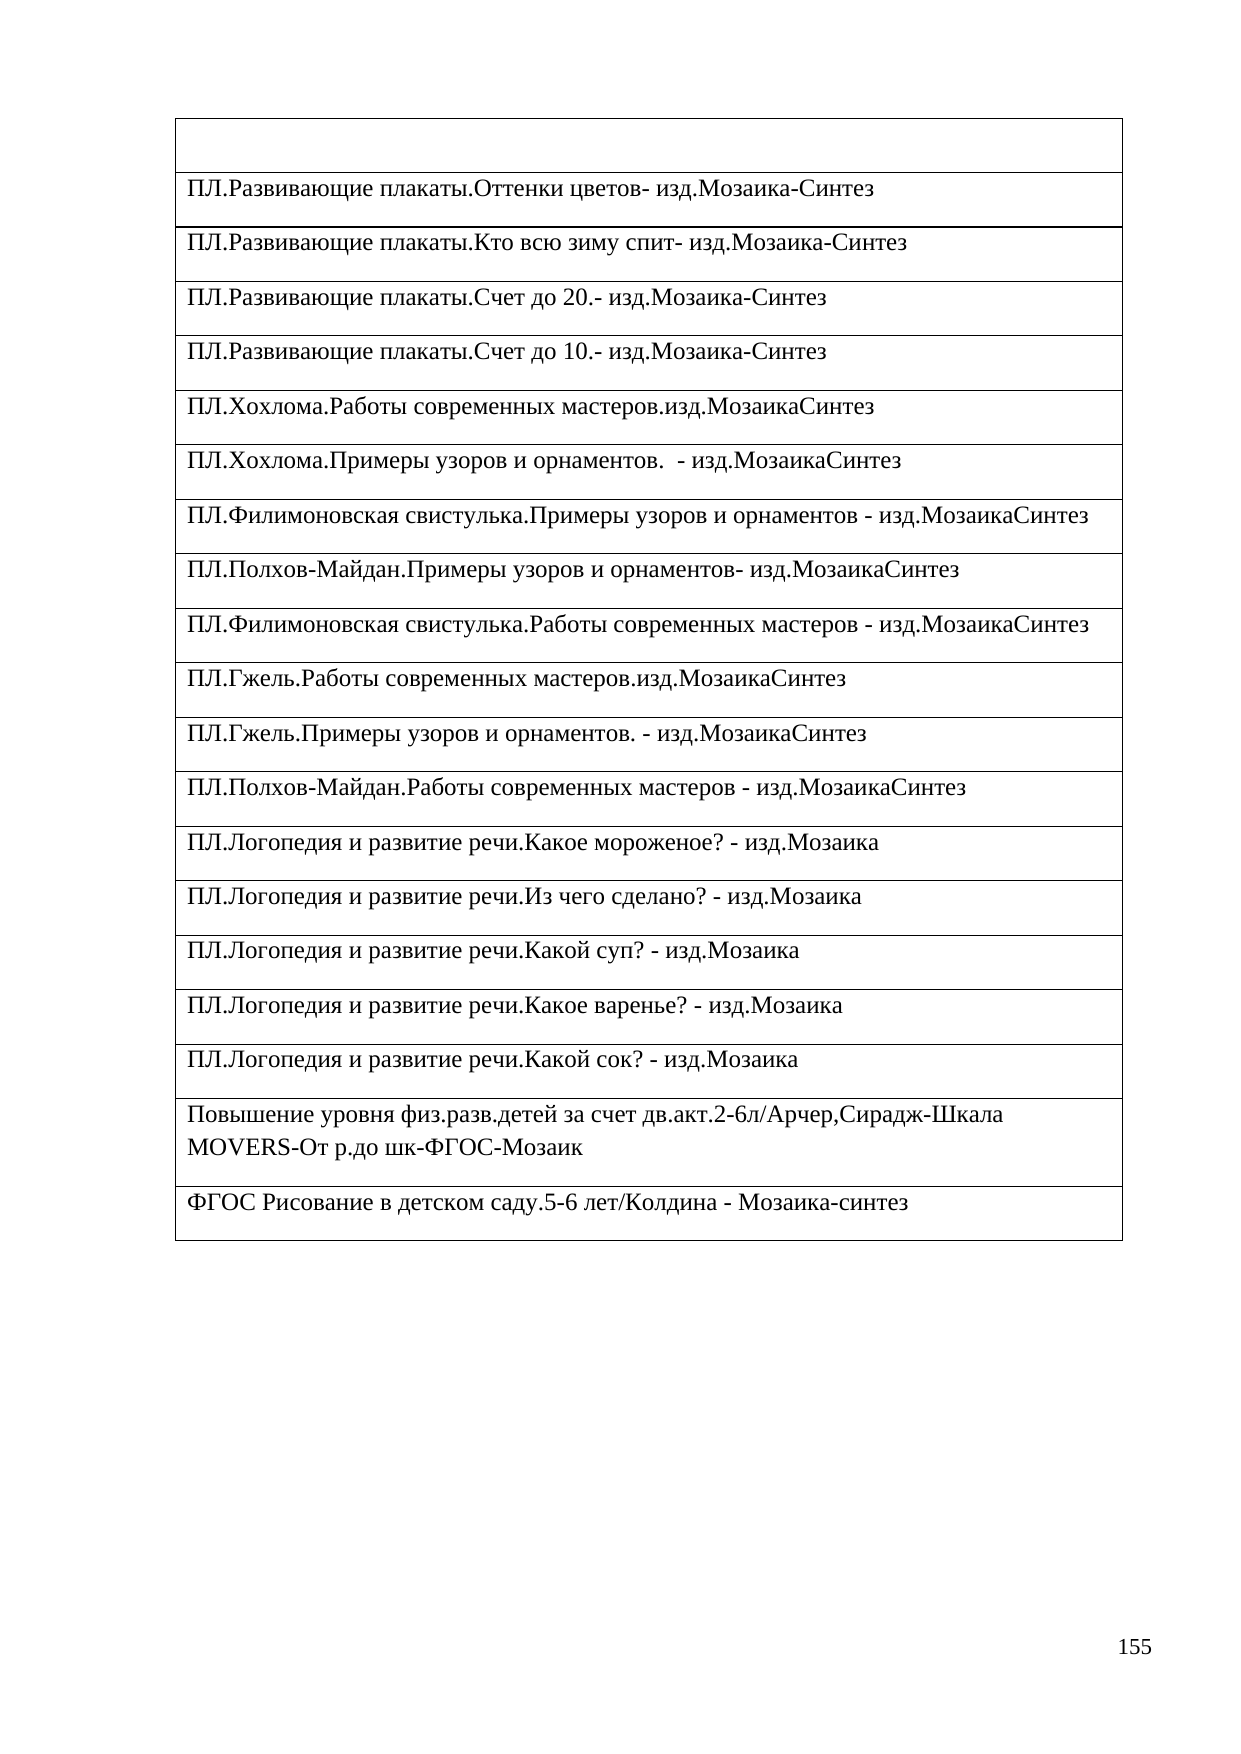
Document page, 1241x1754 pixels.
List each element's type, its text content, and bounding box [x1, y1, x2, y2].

table_cell Повышение уровня физ.разв.детей за счет дв.акт.2-6л/Арчер,Сирадж-Шкала MOVERS-От р.до шк-ФГОС-Мозаик [176, 1099, 1122, 1186]
table_cell ПЛ.Развивающие плакаты.Оттенки цветов- изд.Мозаика-Синтез [176, 173, 1122, 226]
table_cell ПЛ.Развивающие плакаты.Кто всю зиму спит- изд.Мозаика-Синтез [176, 228, 1122, 281]
table_cell ПЛ.Хохлома.Работы современных мастеров.изд.МозаикаСинтез [176, 391, 1122, 444]
table_cell ПЛ.Филимоновская свистулька.Примеры узоров и орнаментов - изд.МозаикаСинтез [176, 500, 1122, 553]
table_cell ПЛ.Гжель.Работы современных мастеров.изд.МозаикаСинтез [176, 663, 1122, 717]
table_cell ПЛ.Полхов-Майдан.Работы современных мастеров - изд.МозаикаСинтез [176, 772, 1122, 826]
table_cell ПЛ.Развивающие плакаты.Счет до 10.- изд.Мозаика-Синтез [176, 336, 1122, 390]
table_cell ПЛ.Филимоновская свистулька.Работы современных мастеров - изд.МозаикаСинтез [176, 609, 1122, 662]
table_cell ПЛ.Развивающие плакаты.Счет до 20.- изд.Мозаика-Синтез [176, 282, 1122, 335]
table_cell ПЛ.Логопедия и развитие речи.Какой суп? - изд.Мозаика [176, 936, 1122, 989]
table_cell ПЛ.Логопедия и развитие речи.Какой сок? - изд.Мозаика [176, 1045, 1122, 1098]
table_cell ПЛ.Гжель.Примеры узоров и орнаментов. - изд.МозаикаСинтез [176, 718, 1122, 771]
table_cell ПЛ.Полхов-Майдан.Примеры узоров и орнаментов- изд.МозаикаСинтез [176, 554, 1122, 608]
table_cell ФГОС Рисование в детском саду.5-6 лет/Колдина - Мозаика-синтез [176, 1187, 1122, 1240]
table_cell ПЛ.Логопедия и развитие речи.Какое варенье? - изд.Мозаика [176, 990, 1122, 1043]
table_cell ПЛ.Логопедия и развитие речи.Какое мороженое? - изд.Мозаика [176, 827, 1122, 880]
table_cell ПЛ.Хохлома.Примеры узоров и орнаментов. - изд.МозаикаСинтез [176, 445, 1122, 499]
table_cell ПЛ.Логопедия и развитие речи.Из чего сделано? - изд.Мозаика [176, 881, 1122, 934]
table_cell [176, 119, 1122, 172]
